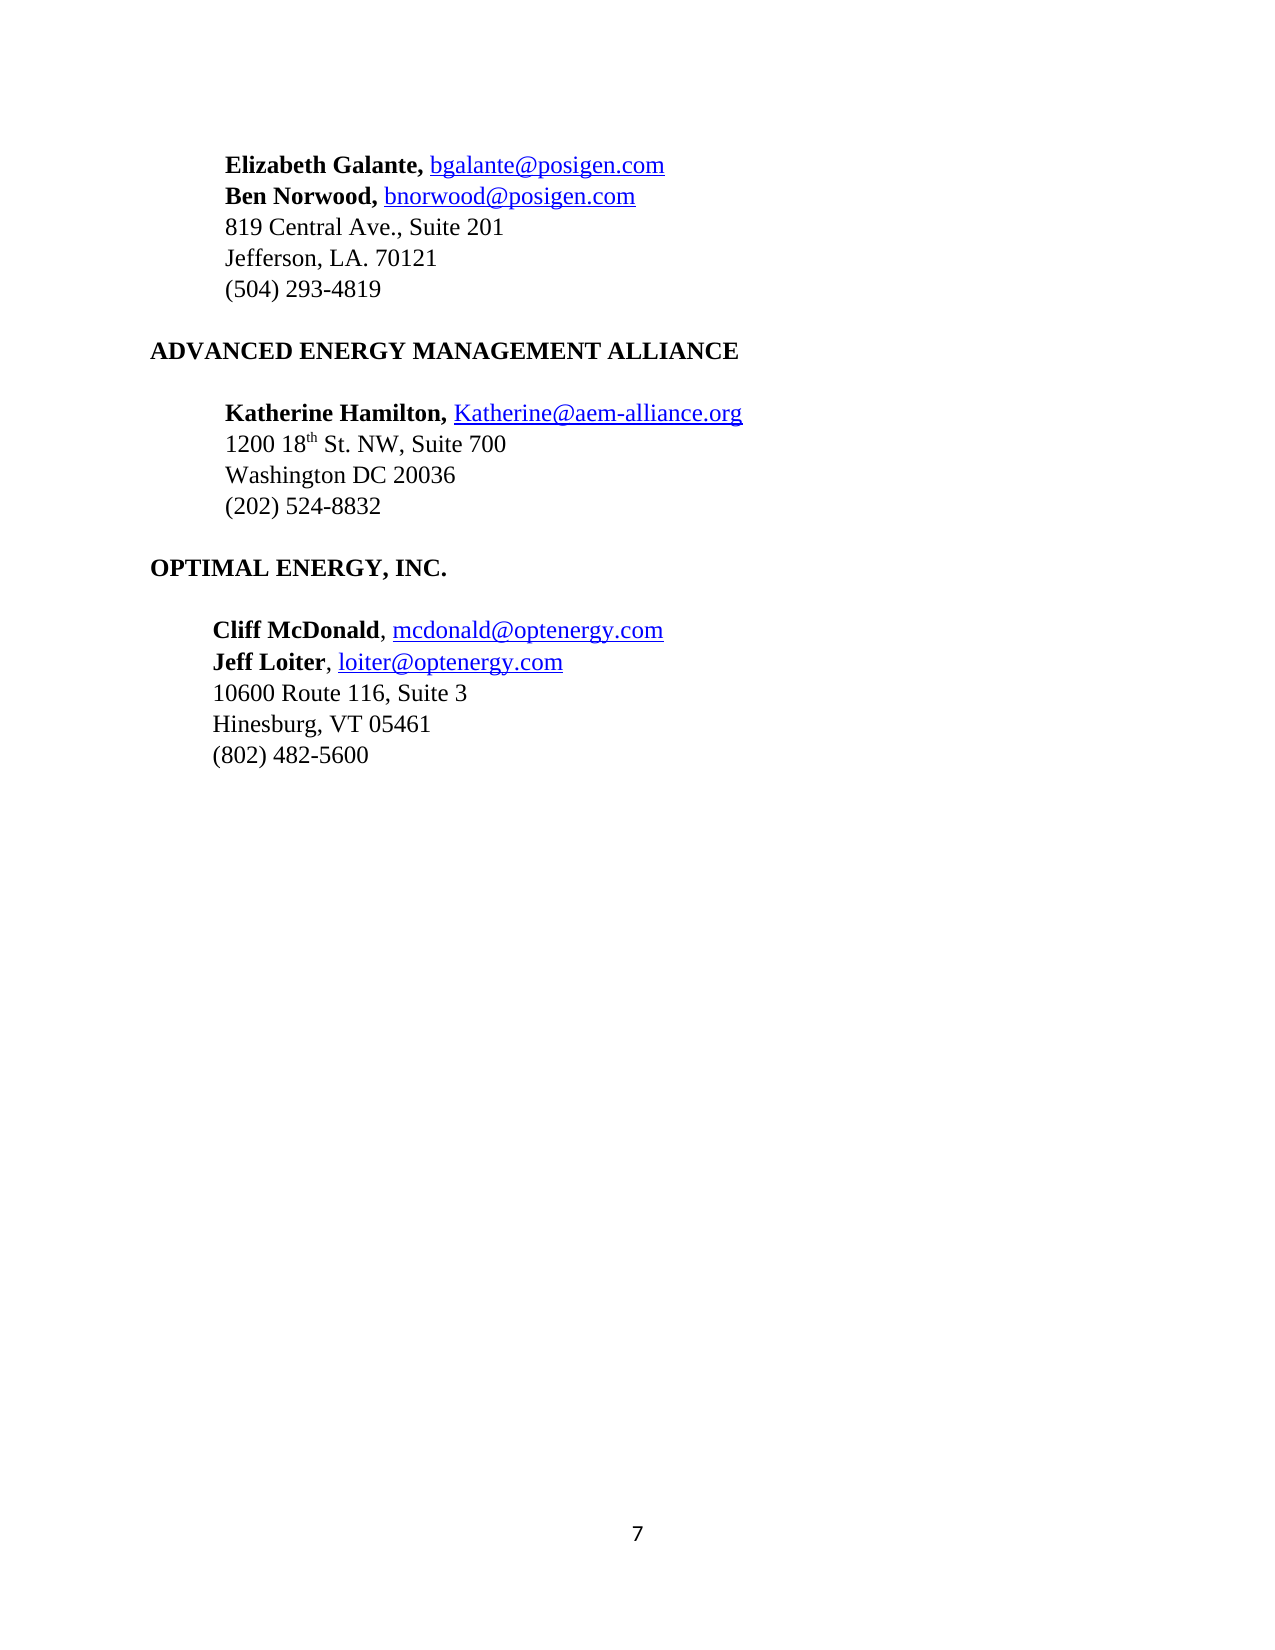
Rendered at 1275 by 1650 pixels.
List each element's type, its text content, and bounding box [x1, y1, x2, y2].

text OPTIMAL ENERGY, INC. [150, 553, 1125, 582]
text Elizabeth Galante, bgalante@posigen.com [150, 150, 1125, 179]
text Jeff Loiter, loiter@optenergy.com [150, 647, 1125, 675]
text Hinesburg, VT 05461 [150, 709, 1125, 737]
text 819 Central Ave., Suite 201 [150, 212, 1125, 241]
text (504) 293-4819 [150, 274, 1125, 303]
text 10600 Route 116, Suite 3 [150, 678, 1125, 706]
text Katherine Hamilton, Katherine@aem-alliance.org [150, 398, 1125, 427]
text Jefferson, LA. 70121 [150, 243, 1125, 272]
text ADVANCED ENERGY MANAGEMENT ALLIANCE [150, 336, 1125, 365]
text (202) 524-8832 [150, 491, 1125, 520]
text (802) 482-5600 [150, 740, 1125, 768]
text Cliff McDonald, mcdonald@optenergy.com [150, 616, 1125, 644]
text Ben Norwood, bnorwood@posigen.com [150, 181, 1125, 210]
text 1200 18th St. NW, Suite 700 [150, 429, 1125, 458]
text Washington DC 20036 [150, 460, 1125, 489]
